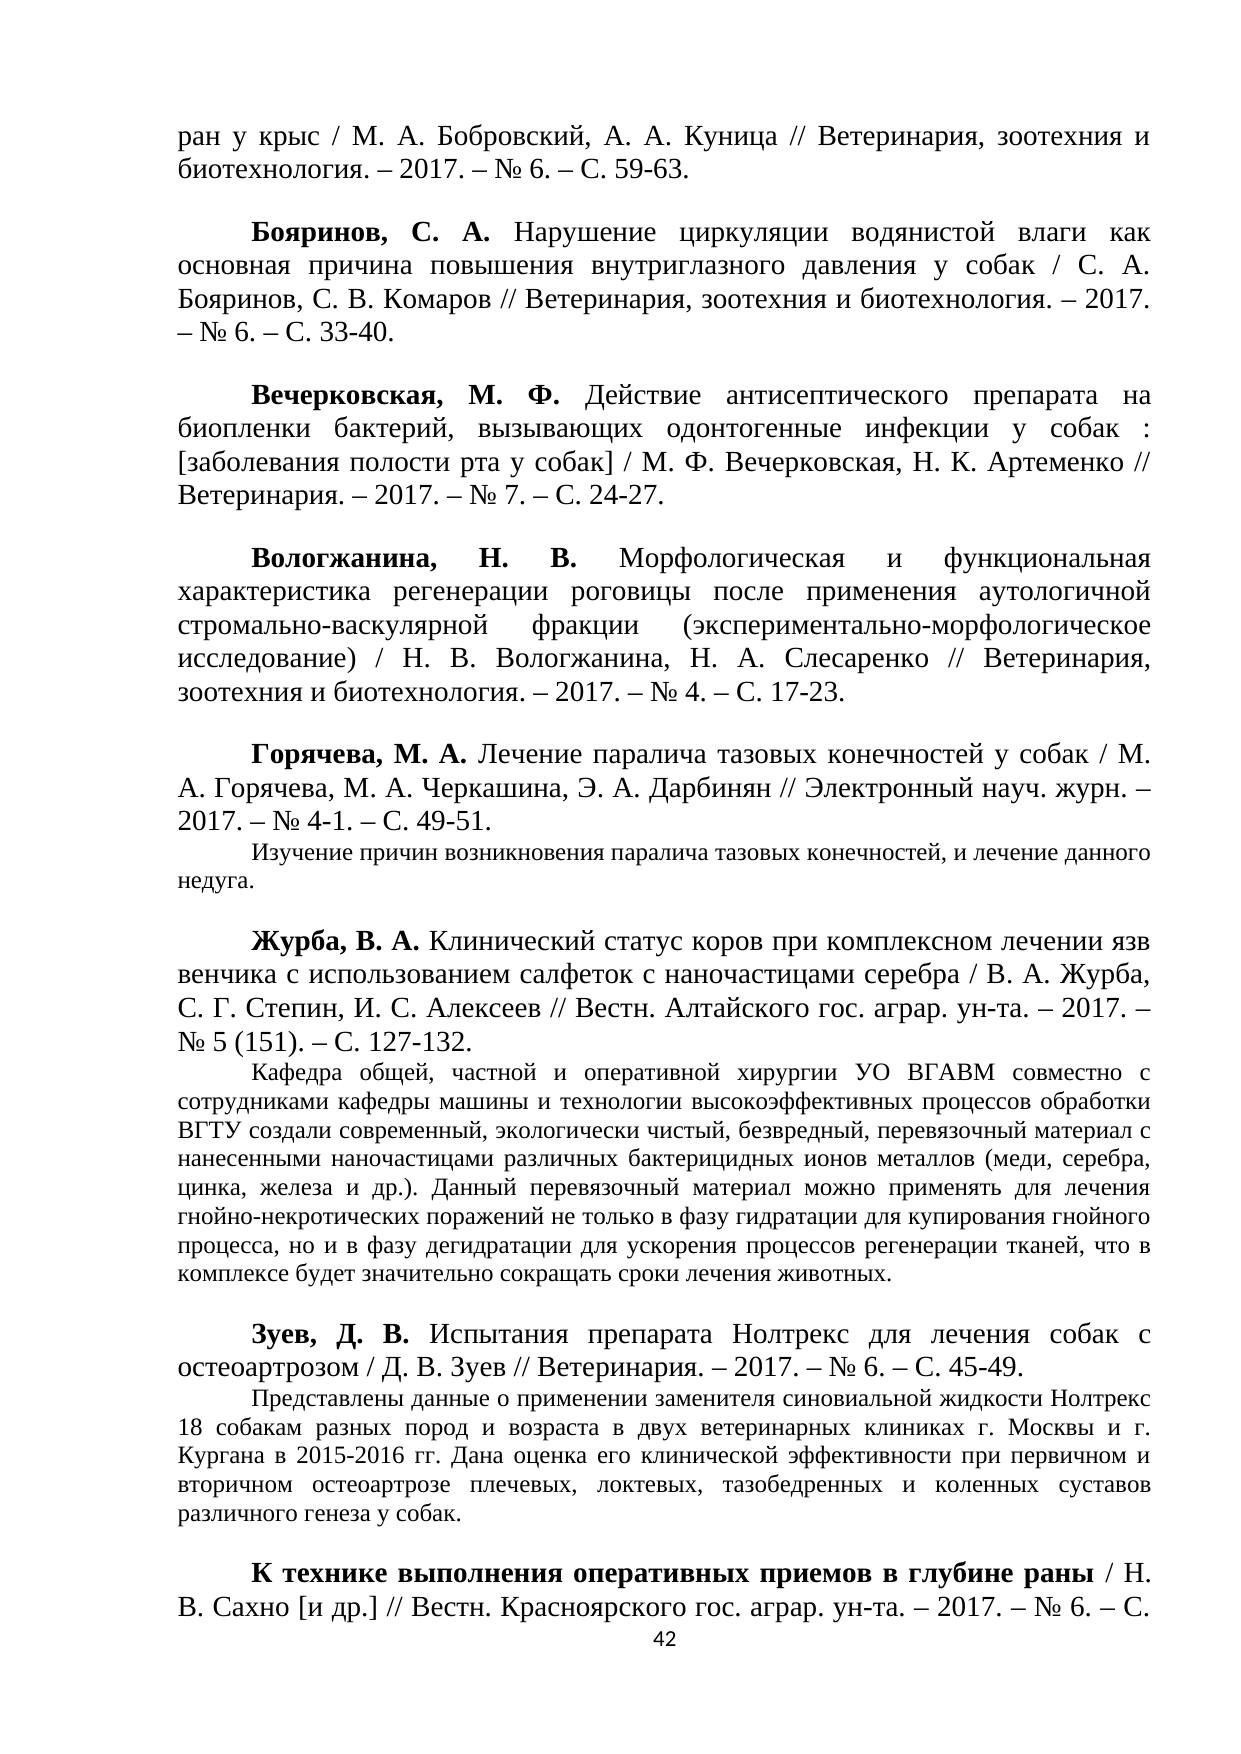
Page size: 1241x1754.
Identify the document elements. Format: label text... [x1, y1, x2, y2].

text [177, 118, 1152, 185]
text Зуев, Д. В. Испытания препарата Нолтрекс для лечения собак с остеоартрозом / Д. В. Зуев // Ветеринария. – 2017. – № 6. – С. 45-49. [177, 1316, 1152, 1383]
text Изучение причин возникновения паралича тазовых конечностей, и лечение данного недуга. [177, 837, 1152, 894]
text Кафедра общей, частной и оперативной хирургии УО ВГАВМ совместно с сотрудниками кафедры машины и технологии высокоэффективных процессов обработки ВГТУ создали современный, экологически чистый, безвредный, перевязочный материал с нанесенными наночастицами различных бактерицидных ионов металлов (меди, серебра, цинка, железа и др.). Данный перевязочный материал можно применять для лечения гнойно-некротических поражений не только в фазу гидратации для купирования гнойного процесса, но и в фазу дегидратации для ускорения процессов регенерации тканей, что в комплексе будет значительно сокращать сроки лечения животных. [177, 1057, 1152, 1287]
text Вечерковская, М. Ф. Действие антисептического препарата на биопленки бактерий, вызывающих одонтогенные инфекции у собак : [заболевания полости рта у собак] / М. Ф. Вечерковская, Н. К. Артеменко // Ветеринария. – 2017. – № 7. – С. 24-27. [177, 377, 1152, 511]
text Журба, В. А. Клинический статус коров при комплексном лечении язв венчика с использованием салфеток с наночастицами серебра / В. А. Журба, С. Г. Степин, И. С. Алексеев // Вестн. Алтайского гос. аграр. ун-та. – 2017. – № 5 (151). – С. 127-132. [177, 923, 1152, 1057]
text Бояринов, С. А. Нарушение циркуляции водянистой влаги как основная причина повышения внутриглазного давления у собак / С. А. Бояринов, С. В. Комаров // Ветеринария, зоотехния и биотехнология. – 2017. – № 6. – С. 33-40. [177, 214, 1152, 348]
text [177, 1556, 1152, 1623]
text Представлены данные о применении заменителя синовиальной жидкости Нолтрекс 18 собакам разных пород и возраста в двух ветеринарных клиниках г. Москвы и г. Кургана в 2015-2016 гг. Дана оценка его клинической эффективности при первичном и вторичном остеоартрозе плечевых, локтевых, тазобедренных и коленных суставов различного генеза у собак. [177, 1383, 1152, 1527]
text Горячева, М. А. Лечение паралича тазовых конечностей у собак / М. А. Горячева, М. А. Черкашина, Э. А. Дарбинян // Электронный науч. журн. – 2017. – № 4-1. – С. 49-51. [177, 736, 1152, 837]
text Вологжанина, Н. В. Морфологическая и функциональная характеристика регенерации роговицы после применения аутологичной стромально-васкулярной фракции (экспериментально-морфологическое исследование) / Н. В. Вологжанина, Н. А. Слесаренко // Ветеринария, зоотехния и биотехнология. – 2017. – № 4. – С. 17-23. [177, 540, 1152, 707]
